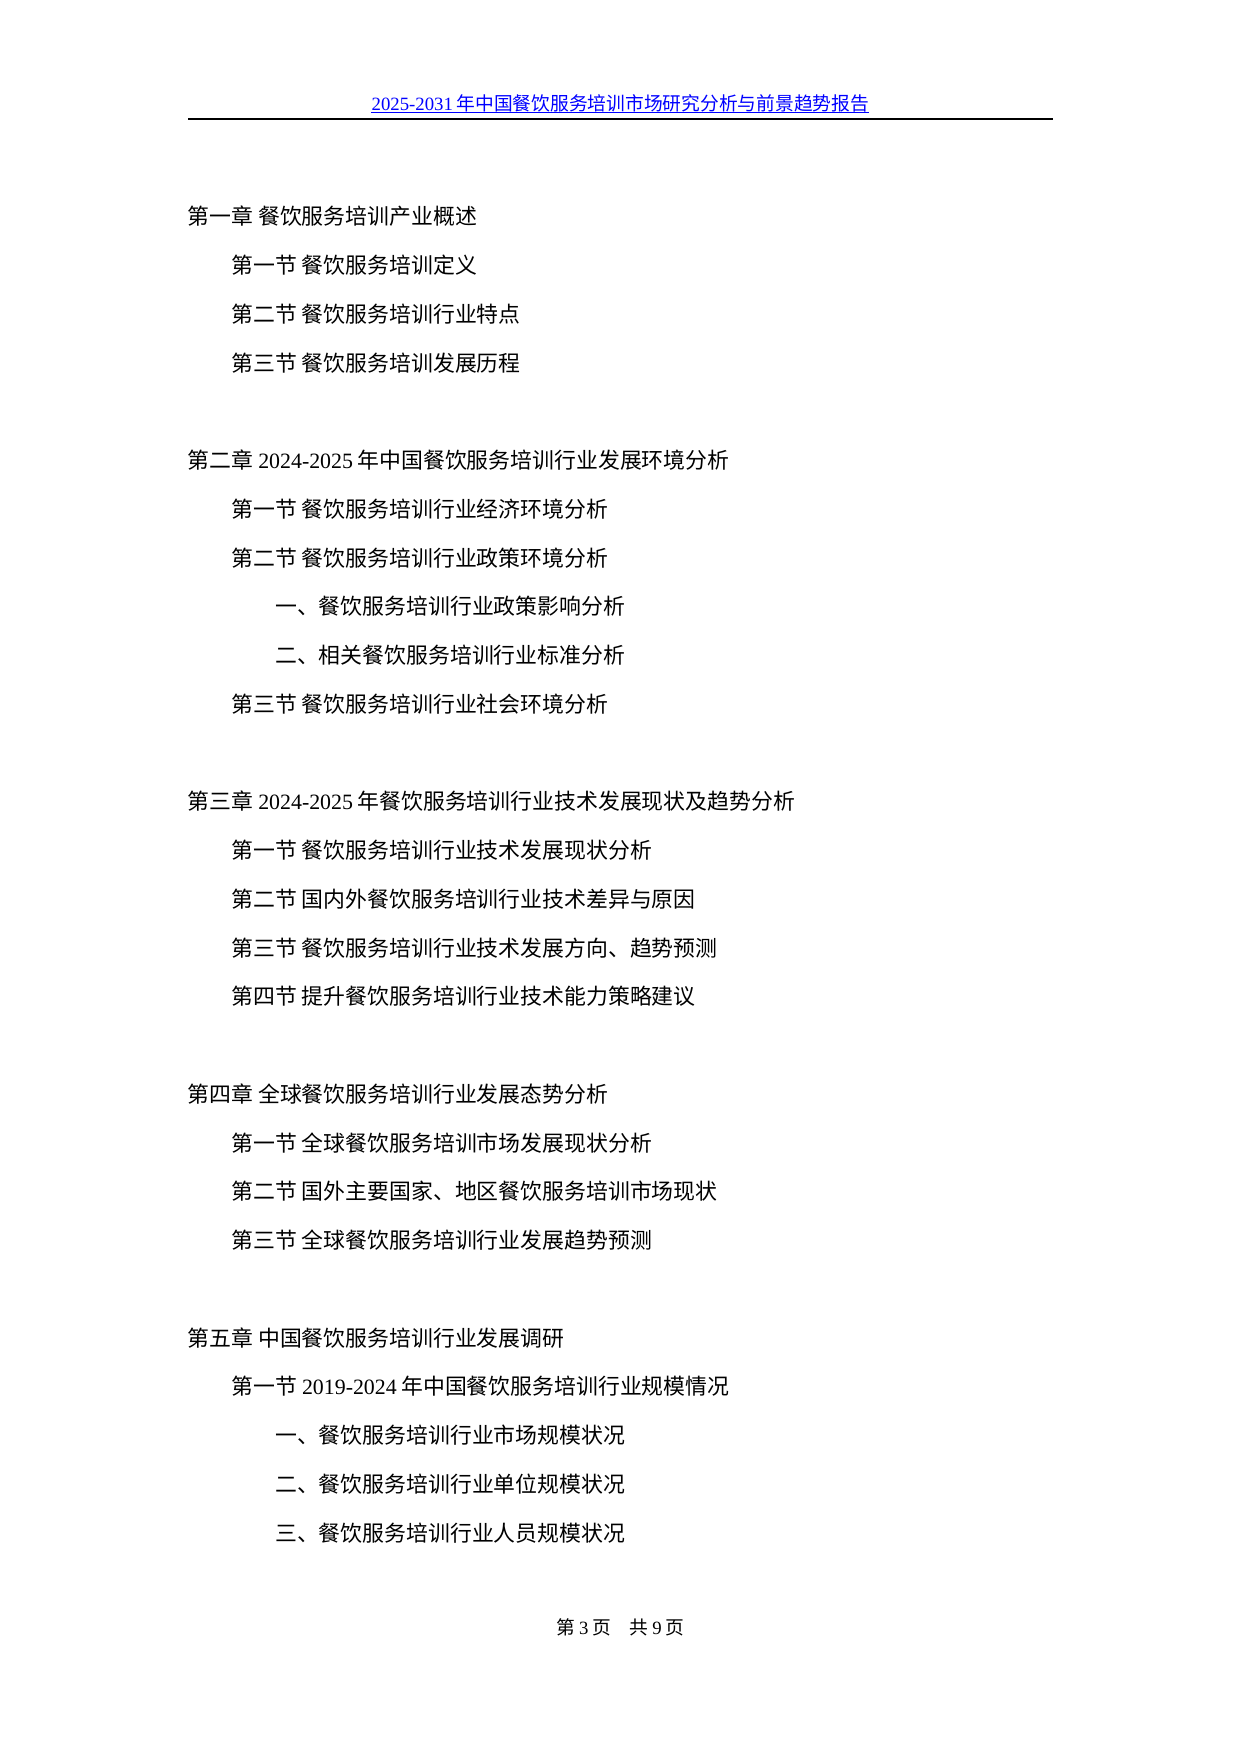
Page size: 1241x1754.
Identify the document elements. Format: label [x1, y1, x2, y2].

text [187, 150, 1053, 1548]
